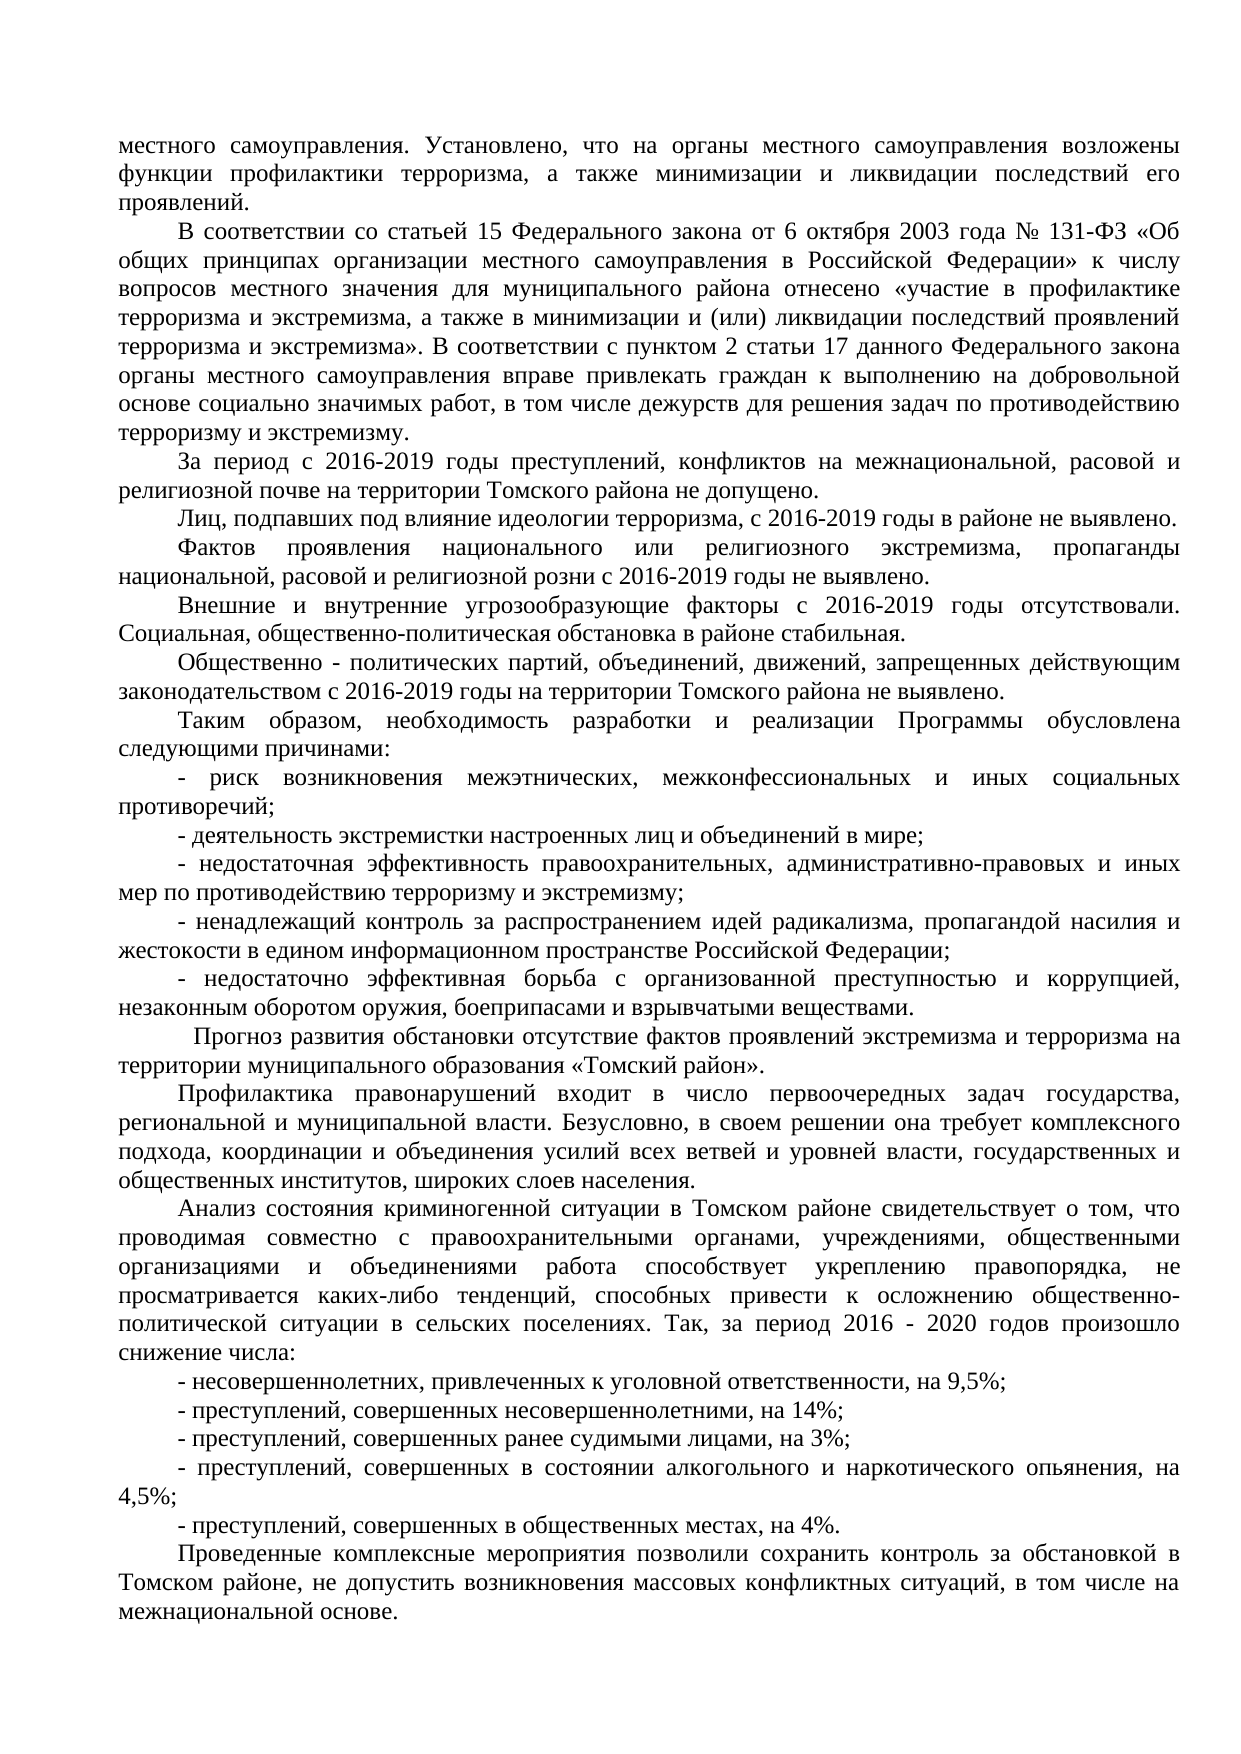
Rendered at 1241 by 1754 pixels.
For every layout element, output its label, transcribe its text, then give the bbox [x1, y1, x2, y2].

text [118, 130, 1181, 216]
text Проведенные комплексные мероприятия позволили сохранить контроль за обстановкой в Томском районе, не допустить возникновения массовых конфликтных ситуаций, в том числе на межнациональной основе. [118, 1538, 1181, 1625]
text - недостаточная эффективность правоохранительных, административно-правовых и иных мер по противодействию терроризму и экстремизму; [118, 848, 1181, 906]
text Лиц, подпавших под влияние идеологии терроризма, с 2016-2019 годы в районе не выявлено. [118, 503, 1181, 532]
text За период с 2016-2019 годы преступлений, конфликтов на межнациональной, расовой и религиозной почве на территории Томского района не допущено. [118, 446, 1181, 503]
text Прогноз развития обстановки отсутствие фактов проявлений экстремизма и терроризма на территории муниципального образования «Томский район». [118, 1021, 1181, 1078]
text - преступлений, совершенных несовершеннолетними, на 14%; [118, 1395, 1181, 1423]
text - деятельность экстремистки настроенных лиц и объединений в мире; [118, 820, 1181, 848]
text Таким образом, необходимость разработки и реализации Программы обусловлена следующими причинами: [118, 705, 1181, 762]
text Профилактика правонарушений входит в число первоочередных задач государства, региональной и муниципальной власти. Безусловно, в своем решении она требует комплексного подхода, координации и объединения усилий всех ветвей и уровней власти, государственных и общественных институтов, широких слоев населения. [118, 1078, 1181, 1193]
text Внешние и внутренние угрозообразующие факторы с 2016-2019 годы отсутствовали. Социальная, общественно-политическая обстановка в районе стабильная. [118, 590, 1181, 647]
text В соответствии со статьей 15 Федерального закона от 6 октября 2003 года № 131-ФЗ «Об общих принципах организации местного самоуправления в Российской Федерации» к числу вопросов местного значения для муниципального района отнесено «участие в профилактике терроризма и экстремизма, а также в минимизации и (или) ликвидации последствий проявлений терроризма и экстремизма». В соответствии с пунктом 2 статьи 17 данного Федерального закона органы местного самоуправления вправе привлекать граждан к выполнению на добровольной основе социально значимых работ, в том числе дежурств для решения задач по противодействию терроризму и экстремизму. [118, 216, 1181, 446]
text - преступлений, совершенных в состоянии алкогольного и наркотического опьянения, на 4,5%; [118, 1452, 1181, 1510]
text - недостаточно эффективная борьба с организованной преступностью и коррупцией, незаконным оборотом оружия, боеприпасами и взрывчатыми веществами. [118, 963, 1181, 1021]
text Анализ состояния криминогенной ситуации в Томском районе свидетельствует о том, что проводимая совместно с правоохранительными органами, учреждениями, общественными организациями и объединениями работа способствует укреплению правопорядка, не просматривается каких-либо тенденций, способных привести к осложнению общественно-политической ситуации в сельских поселениях. Так, за период 2016 - 2020 годов произошло снижение числа: [118, 1193, 1181, 1366]
text Общественно - политических партий, объединений, движений, запрещенных действующим законодательством с 2016-2019 годы на территории Томского района не выявлено. [118, 647, 1181, 705]
text - несовершеннолетних, привлеченных к уголовной ответственности, на 9,5%; [118, 1366, 1181, 1395]
text - преступлений, совершенных ранее судимыми лицами, на 3%; [118, 1423, 1181, 1452]
text - ненадлежащий контроль за распространением идей радикализма, пропагандой насилия и жестокости в едином информационном пространстве Российской Федерации; [118, 906, 1181, 963]
text - преступлений, совершенных в общественных местах, на 4%. [118, 1510, 1181, 1538]
text - риск возникновения межэтнических, межконфессиональных и иных социальных противоречий; [118, 762, 1181, 820]
text Фактов проявления национального или религиозного экстремизма, пропаганды национальной, расовой и религиозной розни с 2016-2019 годы не выявлено. [118, 532, 1181, 590]
